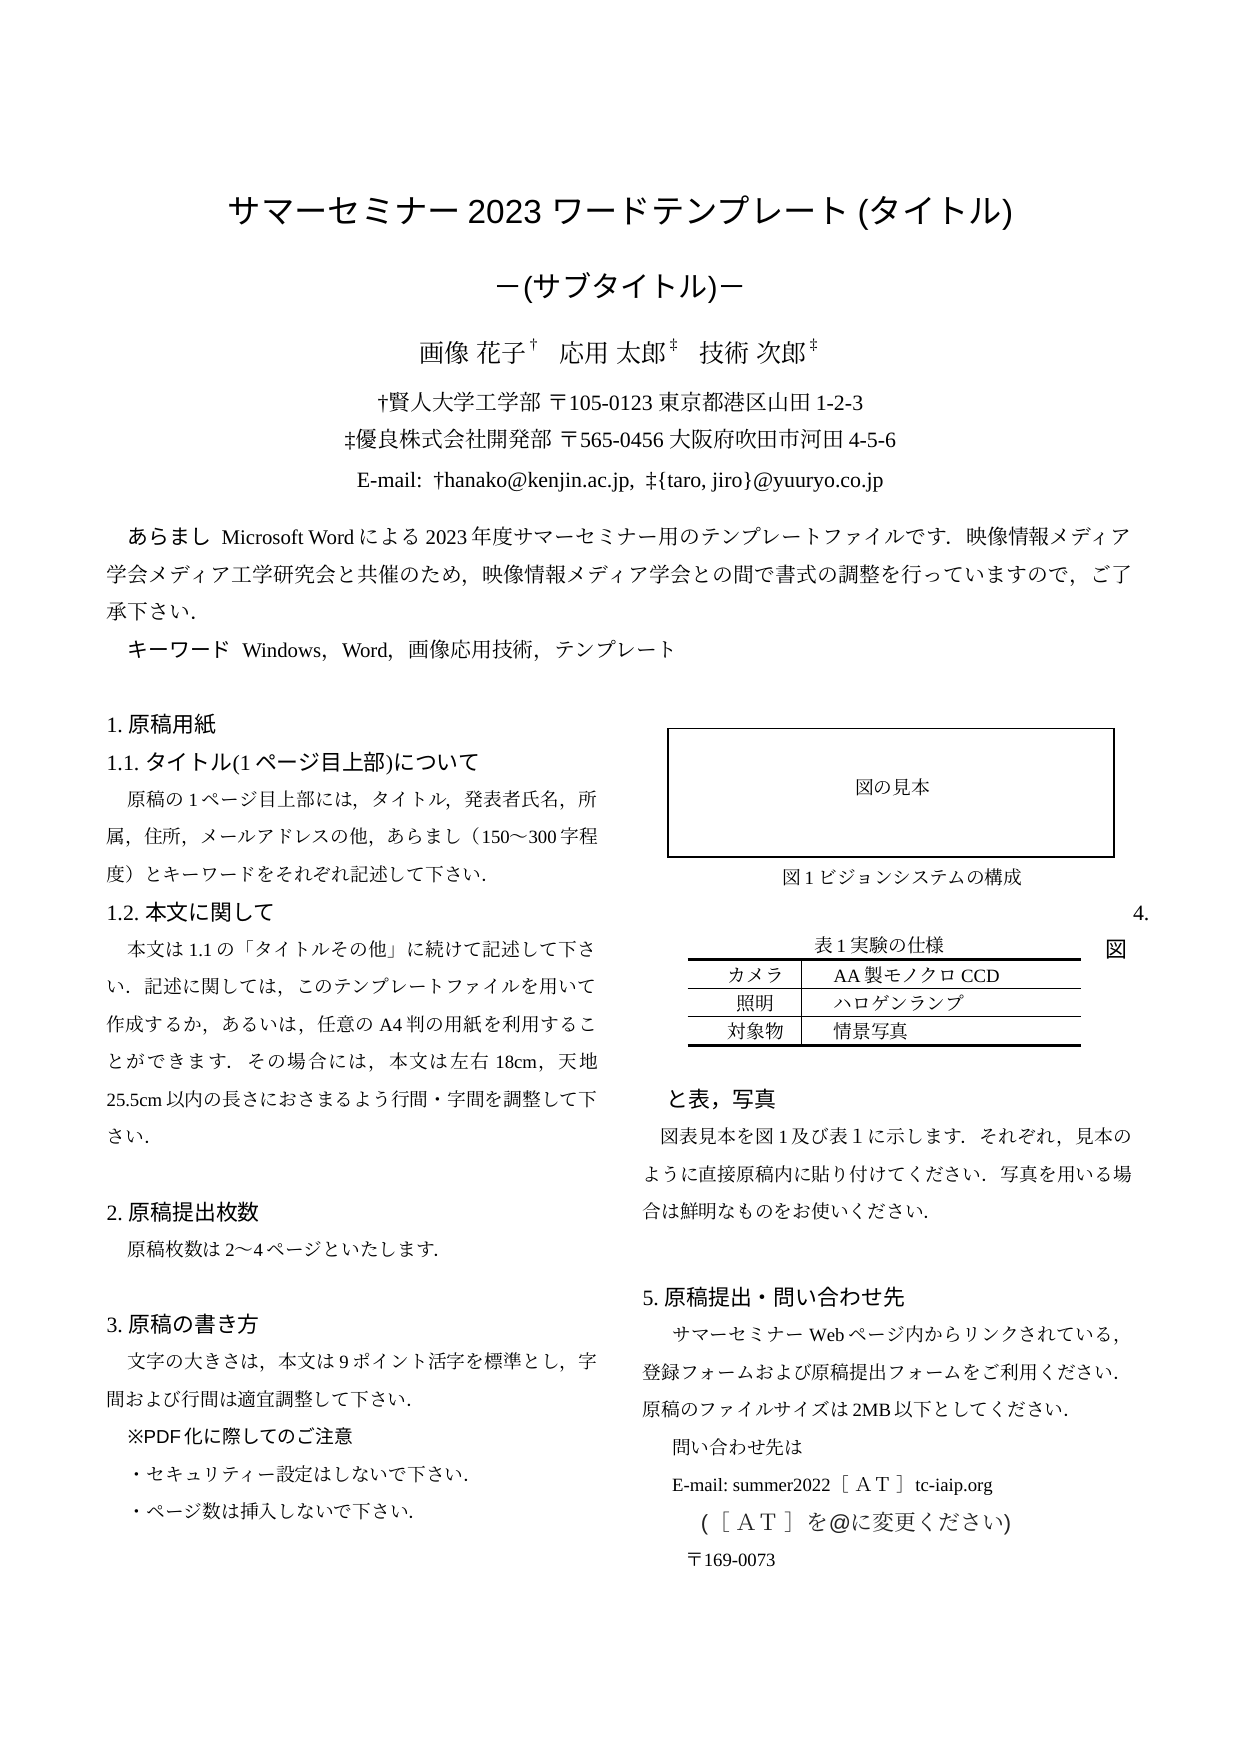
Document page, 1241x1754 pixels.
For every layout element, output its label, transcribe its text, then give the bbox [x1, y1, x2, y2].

text 原稿の書き方 [106, 1304, 598, 1342]
text サマーセミナーWebページ内からリンクされている，登録フォームおよび原稿提出フォームをご利用ください．原稿のファイルサイズは2MB以下としてください． [642, 1315, 1134, 1427]
text 本文に関して [106, 892, 598, 929]
text ※PDF化に際してのご注意 [106, 1417, 598, 1454]
text ・セキュリティー設定はしないで下さい． [106, 1454, 598, 1492]
text サマーセミナー2023 ワードテンプレート (タイトル) [106, 172, 1134, 247]
text 〒169-0073 [642, 1540, 1134, 1577]
text 原稿提出枚数 [106, 1192, 598, 1229]
text 本文は1.1の「タイトルその他」に続けて記述して下さい．記述に関しては，このテンプレートファイルを用いて作成するか，あるいは，任意のA4判の用紙を利用することができます．その場合には，本文は左右18cm，天地25.5cm以内の長さにおさまるよう行間・字間を調整して下さい． [106, 929, 598, 1154]
text 画像 花子† 応用 太郎‡ 技術 次郎‡ [106, 333, 1134, 371]
text 問い合わせ先は [642, 1427, 1134, 1465]
text キーワード Windows，Word，画像応用技術，テンプレート [106, 629, 1134, 704]
text ・ページ数は挿入しないで下さい． [106, 1492, 598, 1529]
text 原稿枚数は2〜4ページといたします． [106, 1229, 598, 1267]
text 図表見本を図1及び表１に示します．それぞれ，見本のように直接原稿内に貼り付けてください．写真を用いる場合は鮮明なものをお使いください． [642, 1117, 1134, 1229]
text タイトル(1ページ目上部)について [106, 742, 598, 779]
text (［ ＡＴ ］を@に変更ください) [642, 1502, 1134, 1540]
text 文字の大きさは，本文は9ポイント活字を標準とし，字間および行間は適宜調整して下さい． [106, 1342, 598, 1417]
text E-mail: summer2022［ ＡＴ ］tc-iaip.org [642, 1465, 1134, 1502]
text 図と表，写真 [642, 704, 1134, 1117]
text E-mail: †hanako@kenjin.ac.jp, ‡{taro, jiro}@yuuryo.co.jp [106, 461, 1134, 498]
text あらまし Microsoft Wordによる2023年度サマーセミナー用のテンプレートファイルです．映像情報メディア学会メディア工学研究会と共催のため，映像情報メディア学会との間で書式の調整を行っていますので，ご了承下さい． [106, 517, 1134, 629]
text †賢人大学工学部 〒105-0123 東京都港区山田1-2-3 ‡優良株式会社開発部 〒565-0456 大阪府吹田市河田4-5-6 [106, 382, 1134, 457]
text 原稿の1ページ目上部には，タイトル，発表者氏名，所属，住所，メールアドレスの他，あらまし（150～300字程度）とキーワードをそれぞれ記述して下さい． [106, 779, 598, 892]
text 原稿提出・問い合わせ先 [642, 1277, 1134, 1315]
text 原稿用紙 [106, 704, 598, 742]
text －(サブタイトル)－ [106, 247, 1134, 322]
